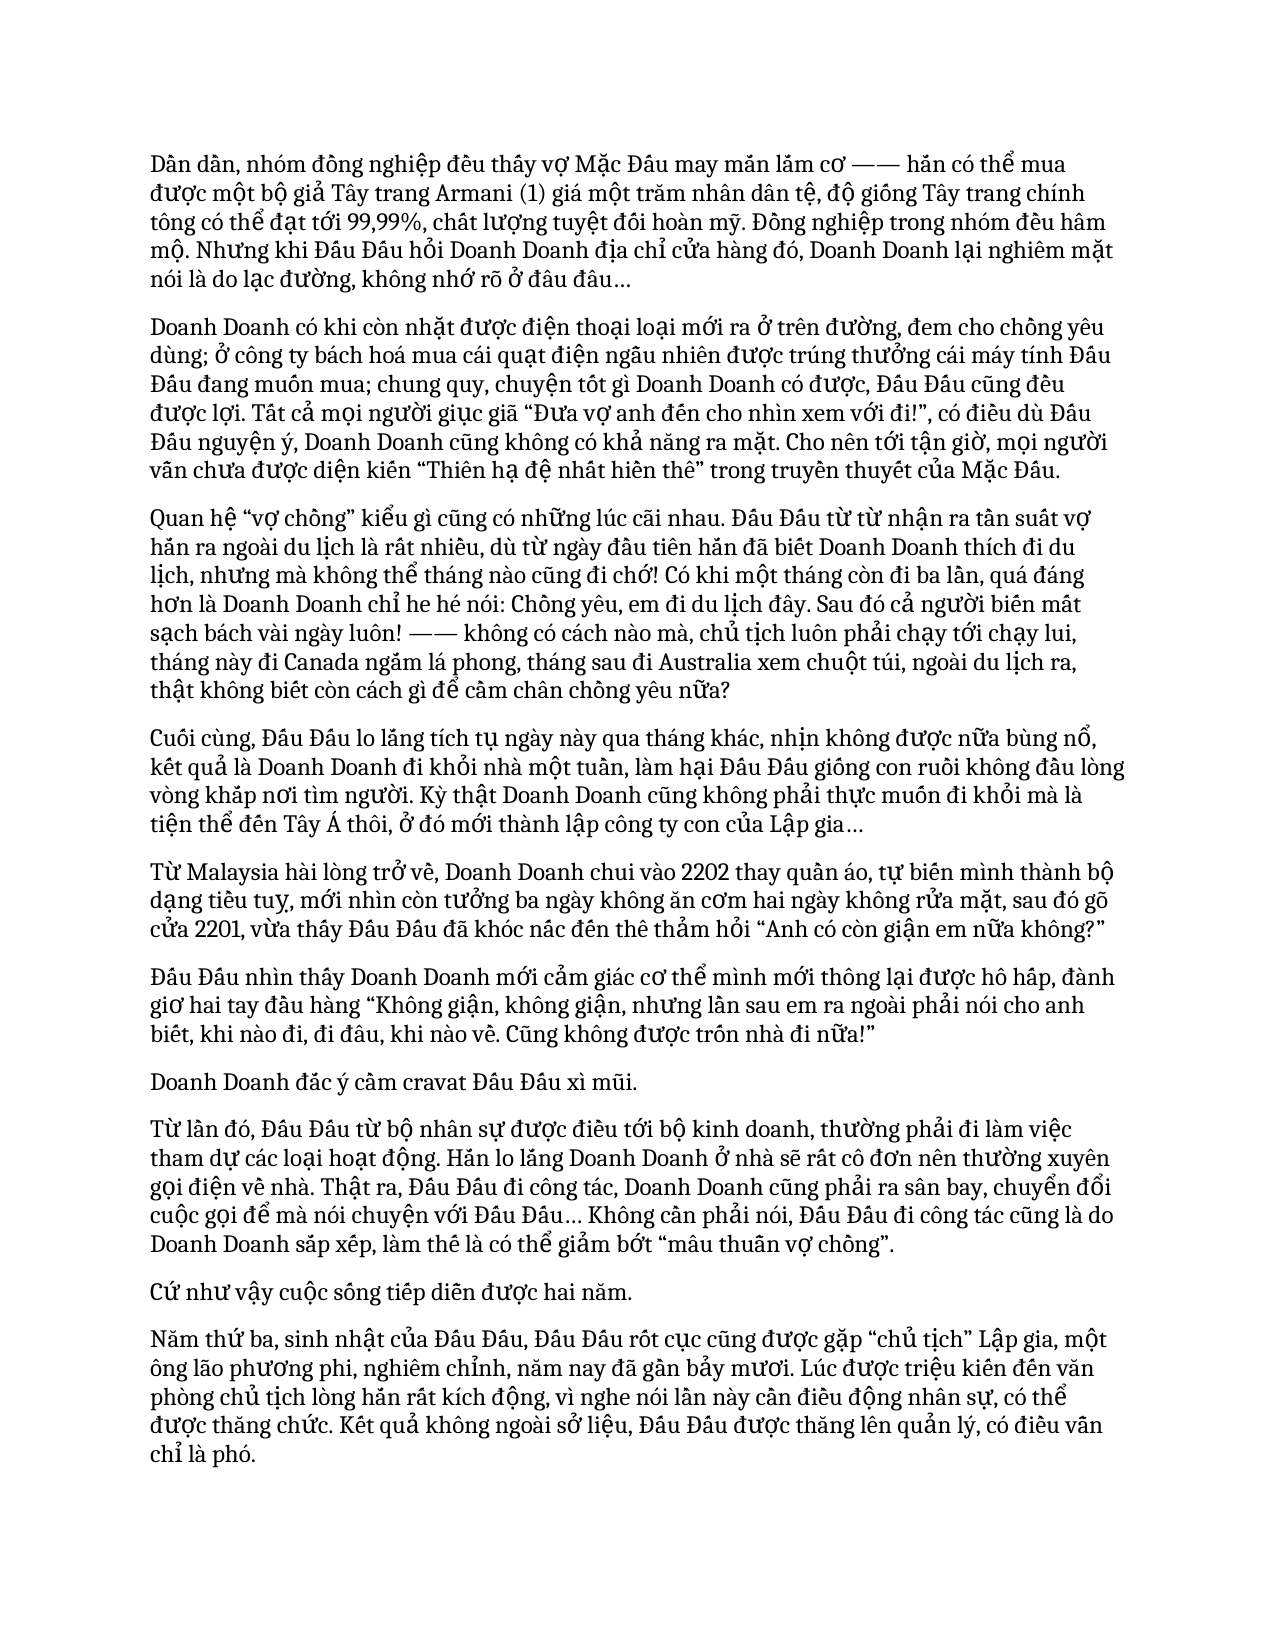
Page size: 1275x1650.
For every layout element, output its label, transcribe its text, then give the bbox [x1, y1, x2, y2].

text Cuối cùng, Đấu Đấu lo lắng tích tụ ngày này qua tháng khác, nhịn không được nữa bùng nổ, kết quả là Doanh Doanh đi khỏi nhà một tuần, làm hại Đấu Đấu giống con ruồi không đầu lòng vòng khắp nơi tìm người. Kỳ thật Doanh Doanh cũng không phải thực muốn đi khỏi mà là tiện thể đến Tây Á thôi, ở đó mới thành lập công ty con của Lập gia… [150, 724, 1125, 839]
text Đấu Đấu nhìn thấy Doanh Doanh mới cảm giác cơ thể mình mới thông lại được hô hấp, đành giơ hai tay đầu hàng “Không giận, không giận, nhưng lần sau em ra ngoài phải nói cho anh biết, khi nào đi, đi đâu, khi nào về. Cũng không được trốn nhà đi nữa!” [150, 962, 1125, 1049]
text Dần dần, nhóm đồng nghiệp đều thấy vợ Mặc Đấu may mắn lắm cơ —— hắn có thể mua được một bộ giả Tây trang Armani (1) giá một trăm nhân dân tệ, độ giống Tây trang chính tông có thể đạt tới 99,99%, chất lượng tuyệt đối hoàn mỹ. Đồng nghiệp trong nhóm đều hâm mộ. Nhưng khi Đấu Đấu hỏi Doanh Doanh địa chỉ cửa hàng đó, Doanh Doanh lại nghiêm mặt nói là do lạc đường, không nhớ rõ ở đâu đâu… [150, 150, 1125, 294]
text Doanh Doanh đắc ý cầm cravat Đấu Đấu xì mũi. [150, 1067, 1125, 1096]
text Từ Malaysia hài lòng trở về, Doanh Doanh chui vào 2202 thay quần áo, tự biến mình thành bộ dạng tiều tuỵ, mới nhìn còn tưởng ba ngày không ăn cơm hai ngày không rửa mặt, sau đó gõ cửa 2201, vừa thấy Đấu Đấu đã khóc nấc đến thê thảm hỏi “Anh có còn giận em nữa không?” [150, 857, 1125, 944]
text Cứ như vậy cuộc sống tiếp diễn được hai năm. [150, 1277, 1125, 1306]
text Quan hệ “vợ chồng” kiểu gì cũng có những lúc cãi nhau. Đấu Đấu từ từ nhận ra tần suất vợ hắn ra ngoài du lịch là rất nhiều, dù từ ngày đầu tiên hắn đã biết Doanh Doanh thích đi du lịch, nhưng mà không thể tháng nào cũng đi chớ! Có khi một tháng còn đi ba lần, quá đáng hơn là Doanh Doanh chỉ he hé nói: Chồng yêu, em đi du lịch đây. Sau đó cả người biến mất sạch bách vài ngày luôn! —— không có cách nào mà, chủ tịch luôn phải chạy tới chạy lui, tháng này đi Canada ngắm lá phong, tháng sau đi Australia xem chuột túi, ngoài du lịch ra, thật không biết còn cách gì để cầm chân chồng yêu nữa? [150, 504, 1125, 705]
text Năm thứ ba, sinh nhật của Đấu Đấu, Đấu Đấu rốt cục cũng được gặp “chủ tịch” Lập gia, một ông lão phương phi, nghiêm chỉnh, năm nay đã gần bảy mươi. Lúc được triệu kiến đến văn phòng chủ tịch lòng hắn rất kích động, vì nghe nói lần này cần điều động nhân sự, có thể được thăng chức. Kết quả không ngoài sở liệu, Đấu Đấu được thăng lên quản lý, có điều vẫn chỉ là phó. [150, 1325, 1125, 1469]
text Từ lần đó, Đấu Đấu từ bộ nhân sự được điều tới bộ kinh doanh, thường phải đi làm việc tham dự các loại hoạt động. Hắn lo lắng Doanh Doanh ở nhà sẽ rất cô đơn nên thường xuyên gọi điện về nhà. Thật ra, Đấu Đấu đi công tác, Doanh Doanh cũng phải ra sân bay, chuyển đổi cuộc gọi để mà nói chuyện với Đấu Đấu… Không cần phải nói, Đấu Đấu đi công tác cũng là do Doanh Doanh sắp xếp, làm thế là có thể giảm bớt “mâu thuẫn vợ chồng”. [150, 1115, 1125, 1259]
text Doanh Doanh có khi còn nhặt được điện thoại loại mới ra ở trên đường, đem cho chồng yêu dùng; ở công ty bách hoá mua cái quạt điện ngẫu nhiên được trúng thưởng cái máy tính Đấu Đấu đang muốn mua; chung quy, chuyện tốt gì Doanh Doanh có được, Đấu Đấu cũng đều được lợi. Tất cả mọi người giục giã “Đưa vợ anh đến cho nhìn xem với đi!”, có điều dù Đấu Đấu nguyện ý, Doanh Doanh cũng không có khả năng ra mặt. Cho nên tới tận giờ, mọi người vẫn chưa được diện kiến “Thiên hạ đệ nhất hiền thê” trong truyền thuyết của Mặc Đấu. [150, 312, 1125, 485]
